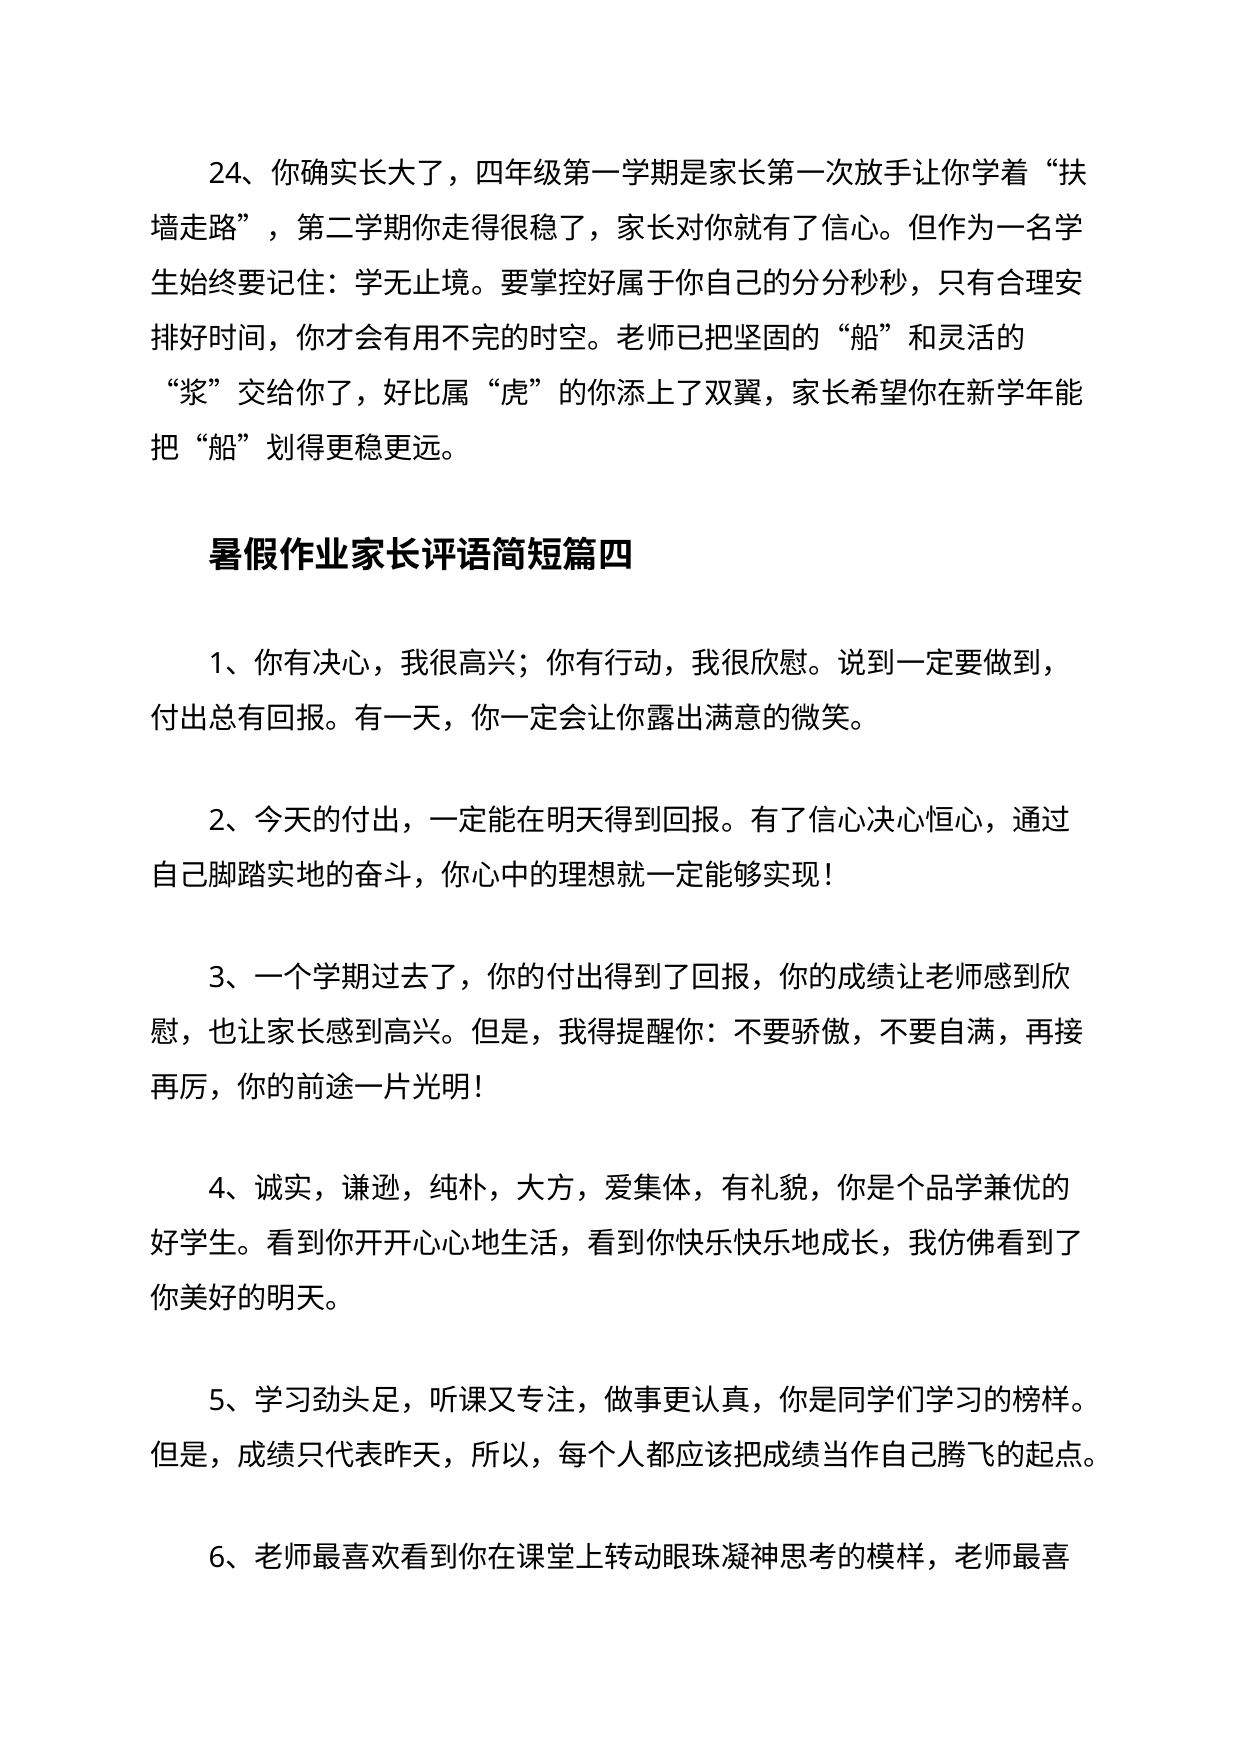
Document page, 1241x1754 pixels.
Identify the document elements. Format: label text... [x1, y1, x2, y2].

text 暑假作业家长评语简短篇四 [150, 526, 1090, 578]
text 4、诚实，谦逊，纯朴，大方，爱集体，有礼貌，你是个品学兼优的好学生。看到你开开心心地生活，看到你快乐快乐地成长，我仿佛看到了你美好的明天。 [150, 1165, 1090, 1317]
text 5、学习劲头足，听课又专注，做事更认真，你是同学们学习的榜样。但是，成绩只代表昨天，所以，每个人都应该把成绩当作自己腾飞的起点。 [150, 1377, 1090, 1474]
text 1、你有决心，我很高兴；你有行动，我很欣慰。说到一定要做到，付出总有回报。有一天，你一定会让你露出满意的微笑。 [150, 640, 1090, 737]
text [150, 1533, 1090, 1576]
text 3、一个学期过去了，你的付出得到了回报，你的成绩让老师感到欣慰，也让家长感到高兴。但是，我得提醒你：不要骄傲，不要自满，再接再厉，你的前途一片光明！ [150, 953, 1090, 1106]
text 2、今天的付出，一定能在明天得到回报。有了信心决心恒心，通过自己脚踏实地的奋斗，你心中的理想就一定能够实现！ [150, 797, 1090, 894]
text 24、你确实长大了，四年级第一学期是家长第一次放手让你学着“扶墙走路”，第二学期你走得很稳了，家长对你就有了信心。但作为一名学生始终要记住：学无止境。要掌控好属于你自己的分分秒秒，只有合理安排好时间，你才会有用不完的时空。老师已把坚固的“船”和灵活的“浆”交给你了，好比属“虎”的你添上了双翼，家长希望你在新学年能把“船”划得更稳更远。 [150, 150, 1090, 467]
